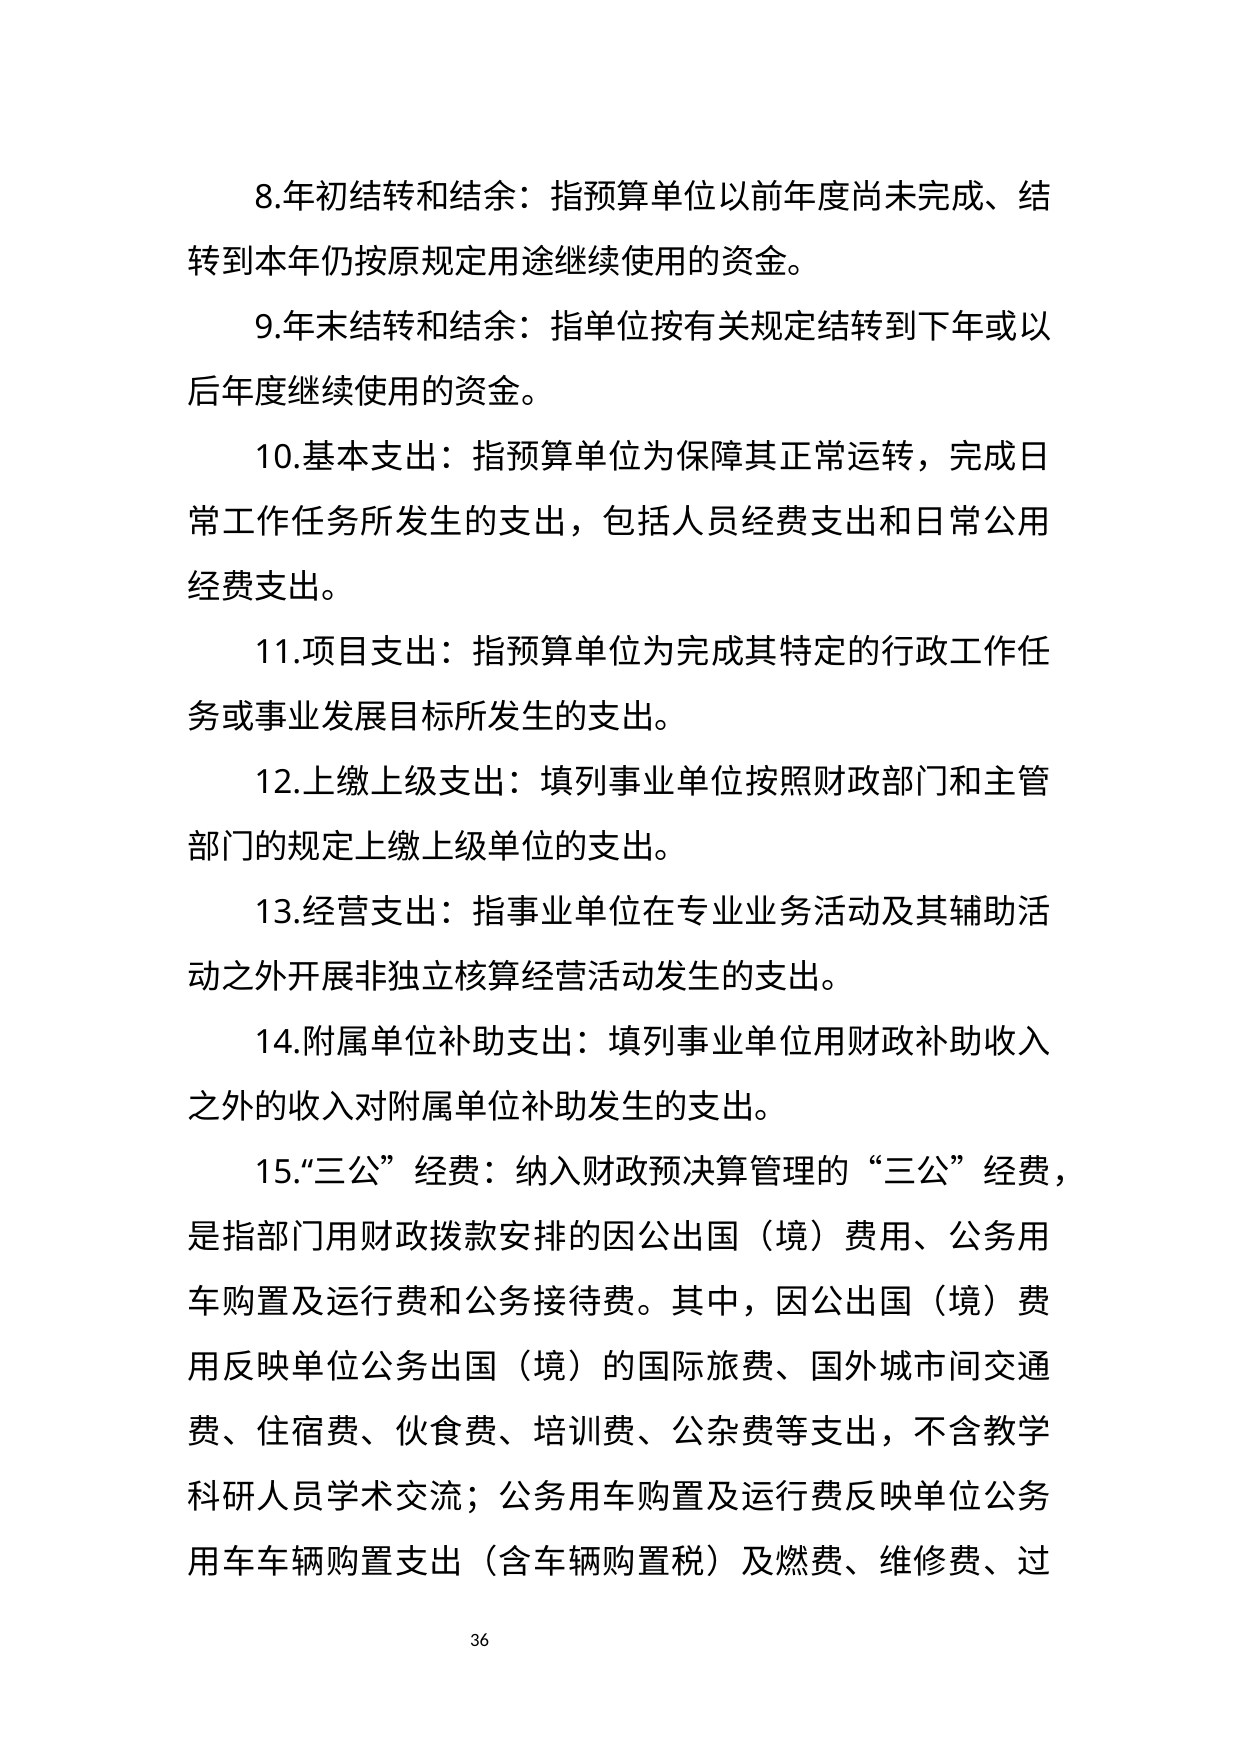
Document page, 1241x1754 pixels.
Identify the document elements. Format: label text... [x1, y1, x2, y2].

text 9.年末结转和结余：指单位按有关规定结转到下年或以后年度继续使用的资金。 [187, 292, 1053, 422]
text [187, 1137, 1053, 1592]
text 12.上缴上级支出：填列事业单位按照财政部门和主管部门的规定上缴上级单位的支出。 [187, 747, 1053, 877]
text 11.项目支出：指预算单位为完成其特定的行政工作任务或事业发展目标所发生的支出。 [187, 617, 1053, 747]
text 10.基本支出：指预算单位为保障其正常运转，完成日常工作任务所发生的支出，包括人员经费支出和日常公用经费支出。 [187, 422, 1053, 617]
text 8.年初结转和结余：指预算单位以前年度尚未完成、结转到本年仍按原规定用途继续使用的资金。 [187, 162, 1053, 292]
text 13.经营支出：指事业单位在专业业务活动及其辅助活动之外开展非独立核算经营活动发生的支出。 [187, 877, 1053, 1007]
text 14.附属单位补助支出：填列事业单位用财政补助收入之外的收入对附属单位补助发生的支出。 [187, 1007, 1053, 1137]
